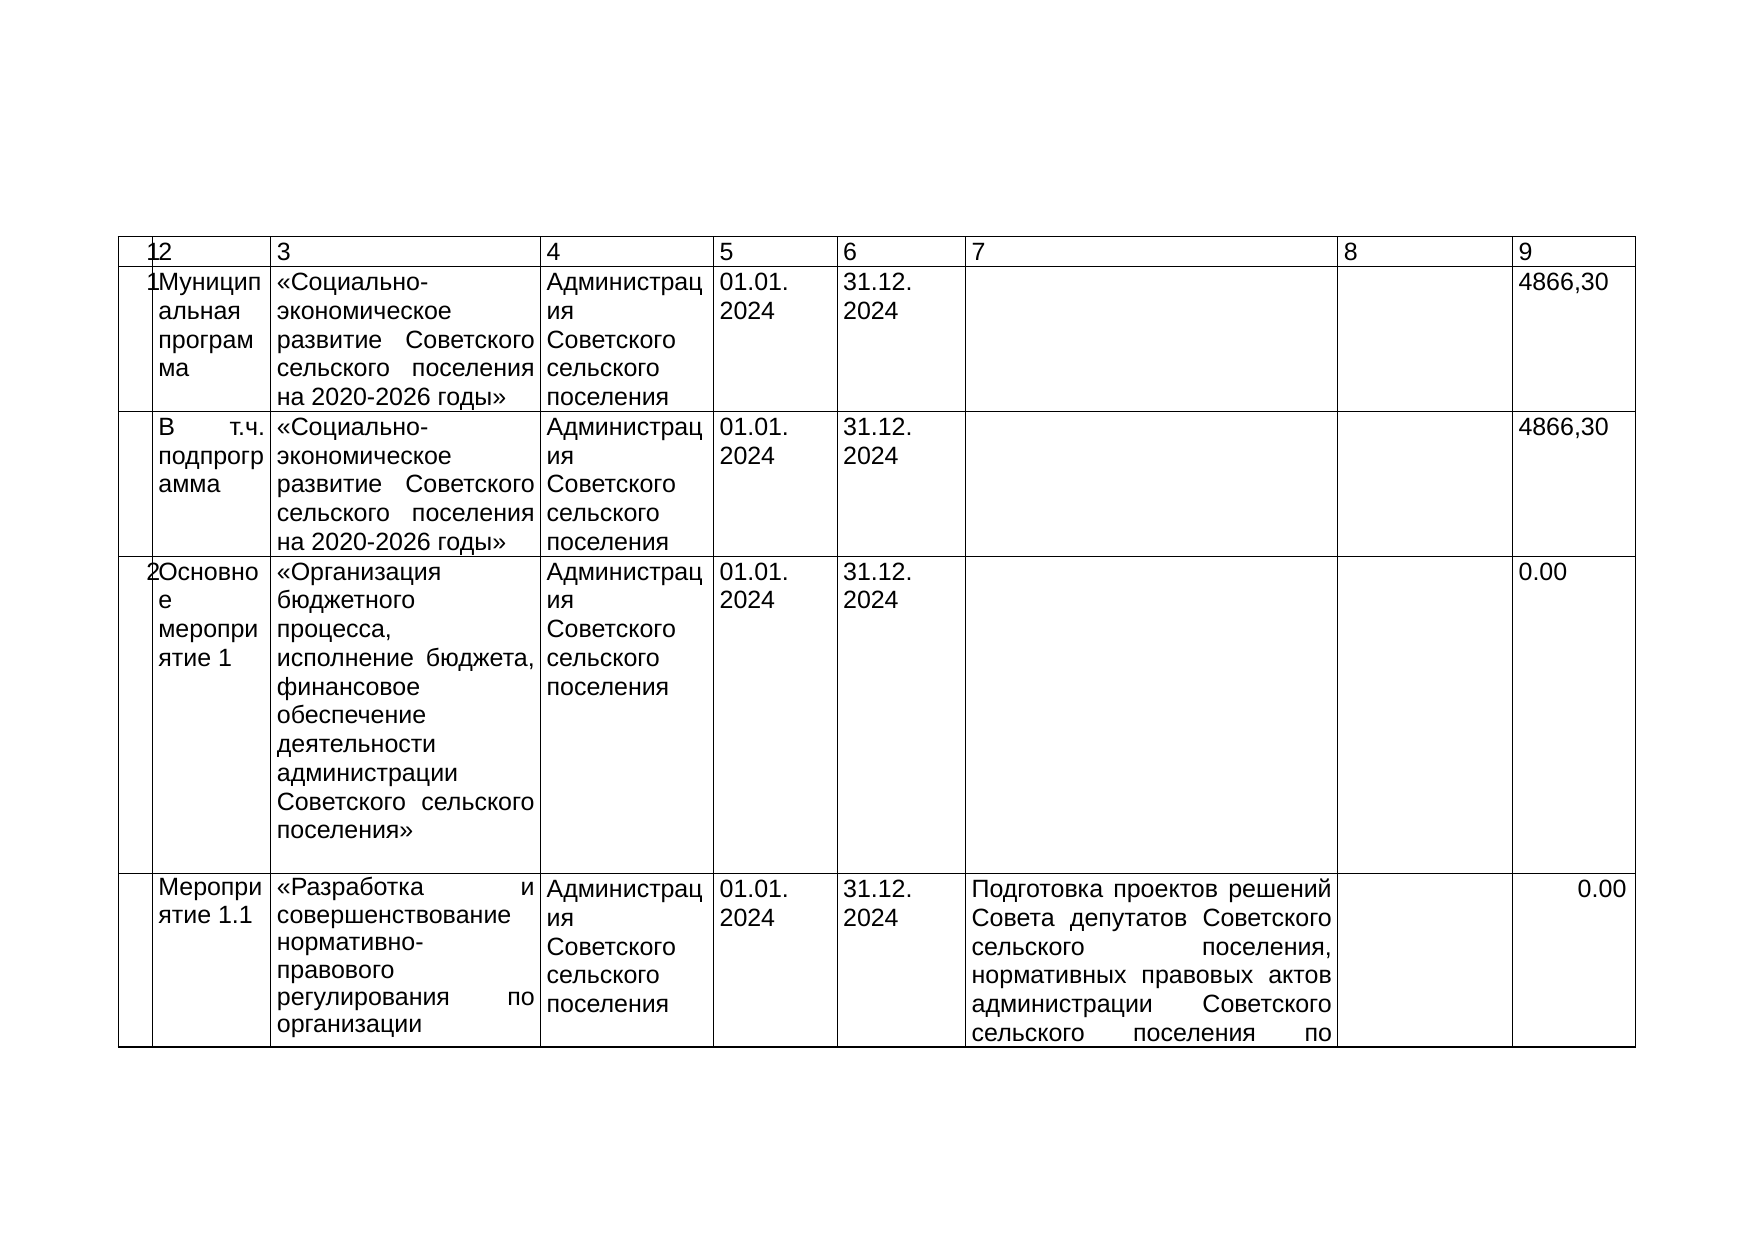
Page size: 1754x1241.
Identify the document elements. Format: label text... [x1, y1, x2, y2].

table_cell Мероприятие 1.1 [153, 874, 270, 1046]
table_cell [1338, 412, 1512, 556]
table_cell 31.12. 2024 [838, 412, 965, 556]
table_cell 1 [119, 267, 152, 411]
table_cell [119, 412, 152, 556]
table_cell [541, 874, 713, 1046]
table_cell 2 [119, 557, 152, 873]
table_cell 7 [966, 237, 1337, 266]
table_cell Администрация Советского сельского поселения [541, 557, 713, 873]
table_cell 1 [119, 237, 152, 266]
table_cell Администрация Советского сельского поселения [541, 412, 713, 556]
table_cell 6 [838, 237, 965, 266]
table_cell [1338, 874, 1512, 1046]
table_cell 31.12. 2024 [838, 557, 965, 873]
table_cell [966, 267, 1337, 411]
table_cell 5 [714, 237, 837, 266]
table_cell 01.01. 2024 [714, 267, 837, 411]
table_cell 01.01. 2024 [714, 557, 837, 873]
table_cell Основное мероприятие 1 [153, 557, 270, 873]
table_cell 4866,30 [1513, 412, 1635, 556]
table_cell 2 [153, 237, 270, 266]
table_cell В т.ч. подпрограмма [153, 412, 270, 556]
table_cell 3 [271, 237, 540, 266]
table_cell «Организация бюджетного процесса, исполнение бюджета, финансовое обеспечение деятельности администрации Советского сельского поселения» [271, 557, 540, 873]
table_cell 9 [1513, 237, 1635, 266]
table_cell 0.00 [1513, 557, 1635, 873]
table_cell 4 [541, 237, 713, 266]
table_cell 8 [1338, 237, 1512, 266]
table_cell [966, 874, 1337, 1046]
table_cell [271, 874, 540, 1046]
table_cell [1338, 267, 1512, 411]
table_cell [966, 412, 1337, 556]
table_cell 4866,30 [1513, 267, 1635, 411]
table_cell Администрация Советского сельского поселения [541, 267, 713, 411]
table_cell 31.12. 2024 [838, 874, 965, 1046]
table_cell «Социально-экономическое развитие Советского сельского поселения на 2020-2026 годы» [271, 412, 540, 556]
table_cell 01.01. 2024 [714, 874, 837, 1046]
table_cell Муниципальная программа [153, 267, 270, 411]
table_cell 01.01. 2024 [714, 412, 837, 556]
table_cell [119, 874, 152, 1046]
table_cell [1338, 557, 1512, 873]
table_cell «Социально-экономическое развитие Советского сельского поселения на 2020-2026 годы» [271, 267, 540, 411]
table_cell 31.12. 2024 [838, 267, 965, 411]
table_cell [966, 557, 1337, 873]
table_cell 0.00 [1513, 874, 1635, 1046]
